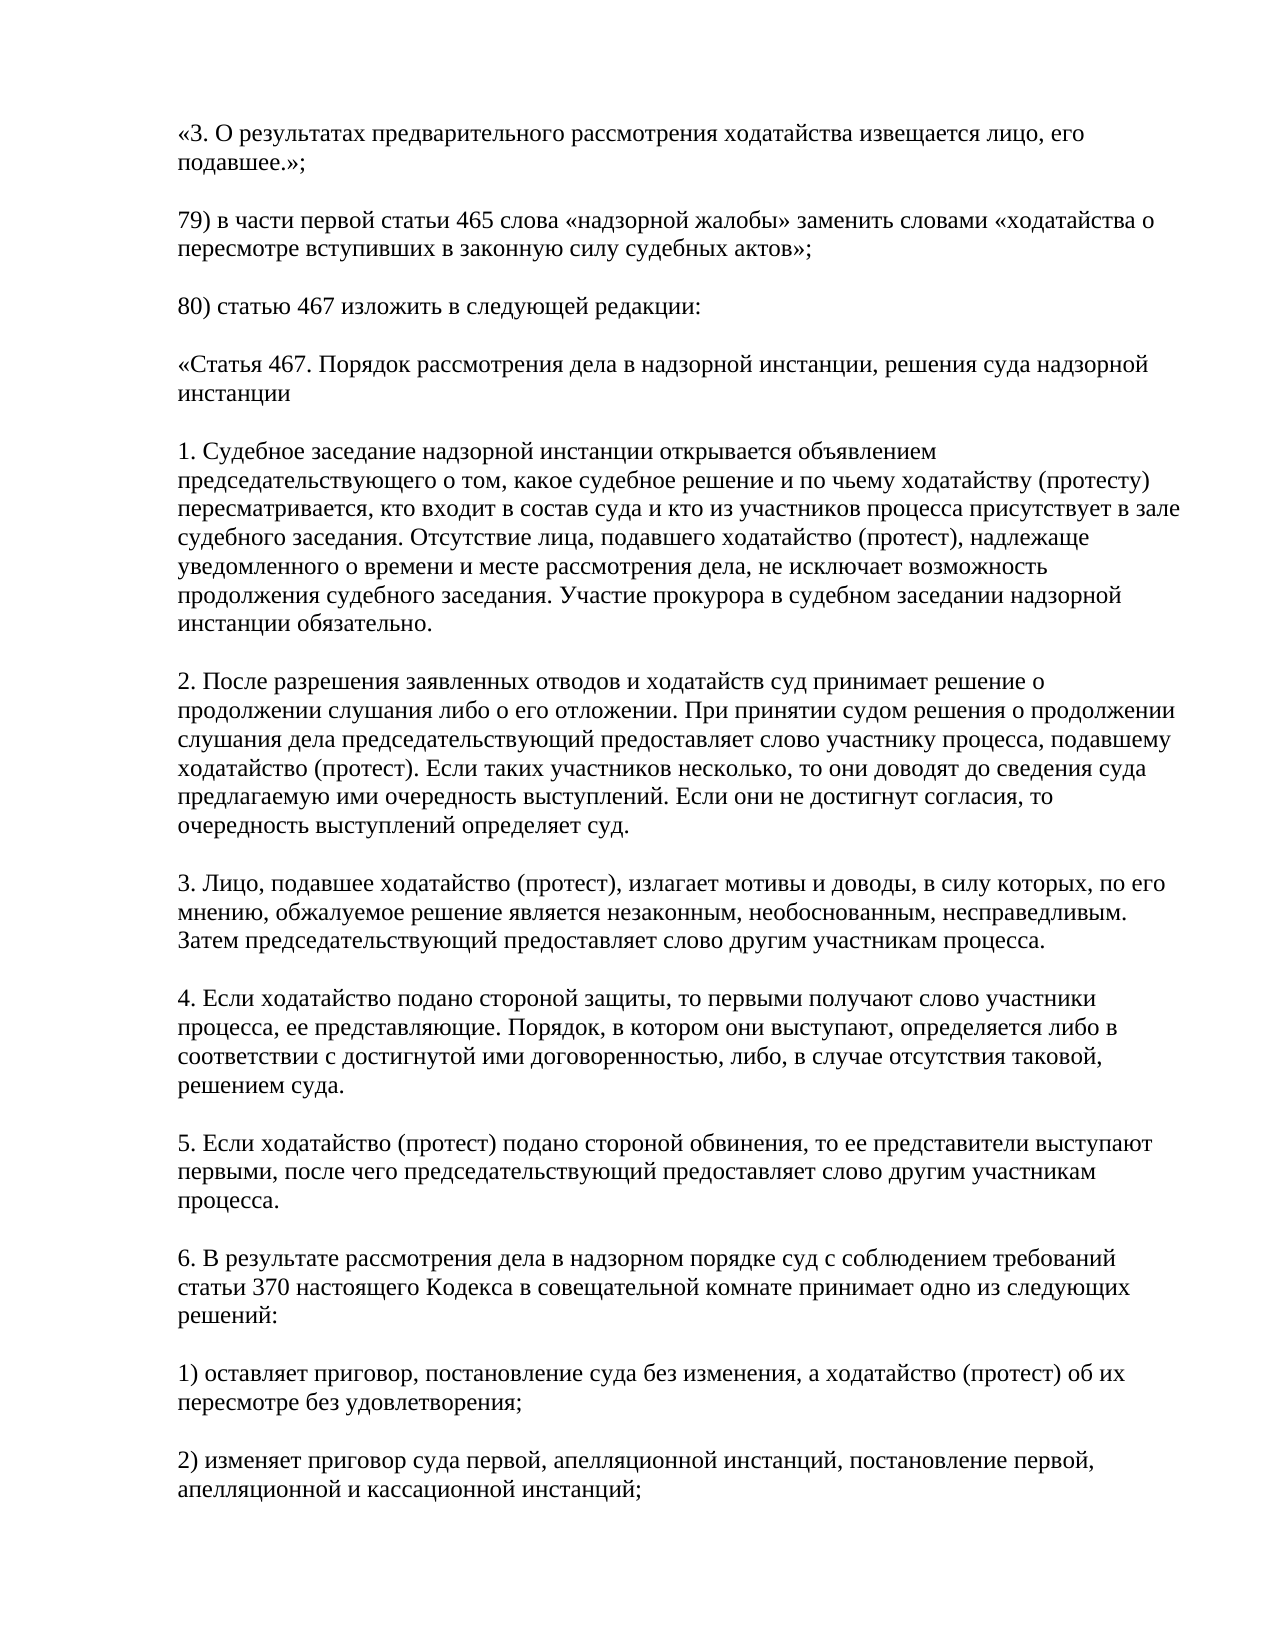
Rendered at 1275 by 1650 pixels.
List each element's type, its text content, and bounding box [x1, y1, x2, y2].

text 5. Если ходатайство (протест) подано стороной обвинения, то ее представители выступают первыми, после чего председательствующий предоставляет слово другим участникам процесса. [177, 1128, 1186, 1214]
text «Статья 467. Порядок рассмотрения дела в надзорной инстанции, решения суда надзорной инстанции [177, 349, 1186, 407]
text 3. Лицо, подавшее ходатайство (протест), излагает мотивы и доводы, в силу которых, по его мнению, обжалуемое решение является незаконным, необоснованным, несправедливым. Затем председательствующий предоставляет слово другим участникам процесса. [177, 868, 1186, 954]
text 79) в части первой статьи 465 слова «надзорной жалобы» заменить словами «ходатайства о пересмотре вступивших в законную силу судебных актов»; [177, 205, 1186, 262]
text 80) статью 467 изложить в следующей редакции: [177, 291, 1186, 320]
text «3. О результатах предварительного рассмотрения ходатайства извещается лицо, его подавшее.»; [177, 118, 1186, 176]
text 1) оставляет приговор, постановление суда без изменения, а ходатайство (протест) об их пересмотре без удовлетворения; [177, 1358, 1186, 1416]
text 6. В результате рассмотрения дела в надзорном порядке суд с соблюдением требований статьи 370 настоящего Кодекса в совещательной комнате принимает одно из следующих решений: [177, 1243, 1186, 1329]
text 2. После разрешения заявленных отводов и ходатайств суд принимает решение о продолжении слушания либо о его отложении. При принятии судом решения о продолжении слушания дела председательствующий предоставляет слово участнику процесса, подавшему ходатайство (протест). Если таких участников несколько, то они доводят до сведения суда предлагаемую ими очередность выступлений. Если они не достигнут согласия, то очередность выступлений определяет суд. [177, 666, 1186, 839]
text 4. Если ходатайство подано стороной защиты, то первыми получают слово участники процесса, ее представляющие. Порядок, в котором они выступают, определяется либо в соответствии с достигнутой ими договоренностью, либо, в случае отсутствия таковой, решением суда. [177, 983, 1186, 1098]
text 1. Судебное заседание надзорной инстанции открывается объявлением председательствующего о том, какое судебное решение и по чьему ходатайству (протесту) пересматривается, кто входит в состав суда и кто из участников процесса присутствует в зале судебного заседания. Отсутствие лица, подавшего ходатайство (протест), надлежаще уведомленного о времени и месте рассмотрения дела, не исключает возможность продолжения судебного заседания. Участие прокурора в судебном заседании надзорной инстанции обязательно. [177, 436, 1186, 637]
text 2) изменяет приговор суда первой, апелляционной инстанций, постановление первой, апелляционной и кассационной инстанций; [177, 1445, 1186, 1503]
